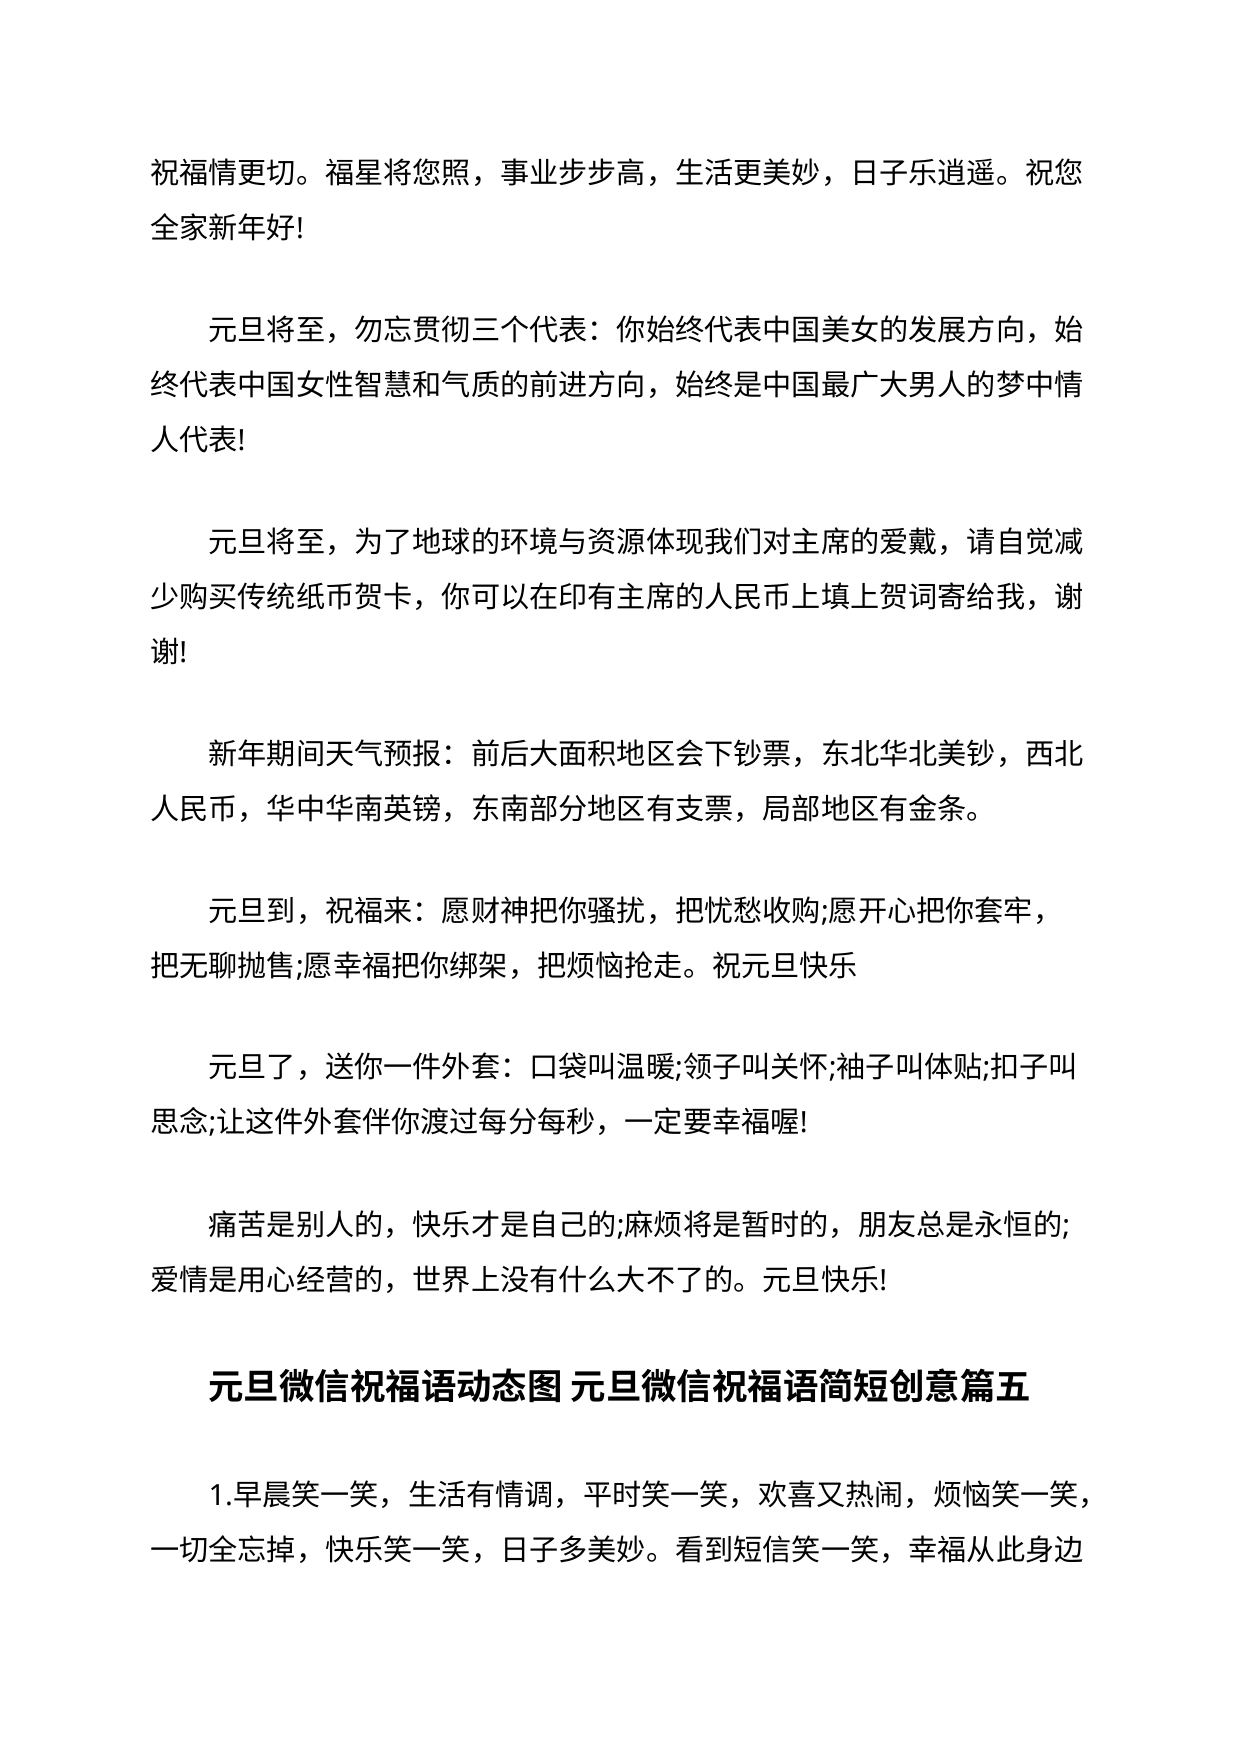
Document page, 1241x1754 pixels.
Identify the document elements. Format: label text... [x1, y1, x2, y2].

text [150, 1471, 1090, 1569]
text 元旦将至，为了地球的环境与资源体现我们对主席的爱戴，请自觉减少购买传统纸币贺卡，你可以在印有主席的人民币上填上贺词寄给我，谢谢! [150, 519, 1090, 671]
text 元旦将至，勿忘贯彻三个代表：你始终代表中国美女的发展方向，始终代表中国女性智慧和气质的前进方向，始终是中国最广大男人的梦中情人代表! [150, 307, 1090, 459]
text 元旦到，祝福来：愿财神把你骚扰，把忧愁收购;愿开心把你套牢，把无聊抛售;愿幸福把你绑架，把烦恼抢走。祝元旦快乐 [150, 887, 1090, 984]
text 痛苦是别人的，快乐才是自己的;麻烦将是暂时的，朋友总是永恒的;爱情是用心经营的，世界上没有什么大不了的。元旦快乐! [150, 1201, 1090, 1298]
text 元旦微信祝福语动态图 元旦微信祝福语简短创意篇五 [150, 1358, 1090, 1409]
text 新年期间天气预报：前后大面积地区会下钞票，东北华北美钞，西北人民币，华中华南英镑，东南部分地区有支票，局部地区有金条。 [150, 730, 1090, 828]
text 元旦了，送你一件外套：口袋叫温暖;领子叫关怀;袖子叫体贴;扣子叫思念;让这件外套伴你渡过每分每秒，一定要幸福喔! [150, 1044, 1090, 1141]
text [150, 150, 1090, 247]
